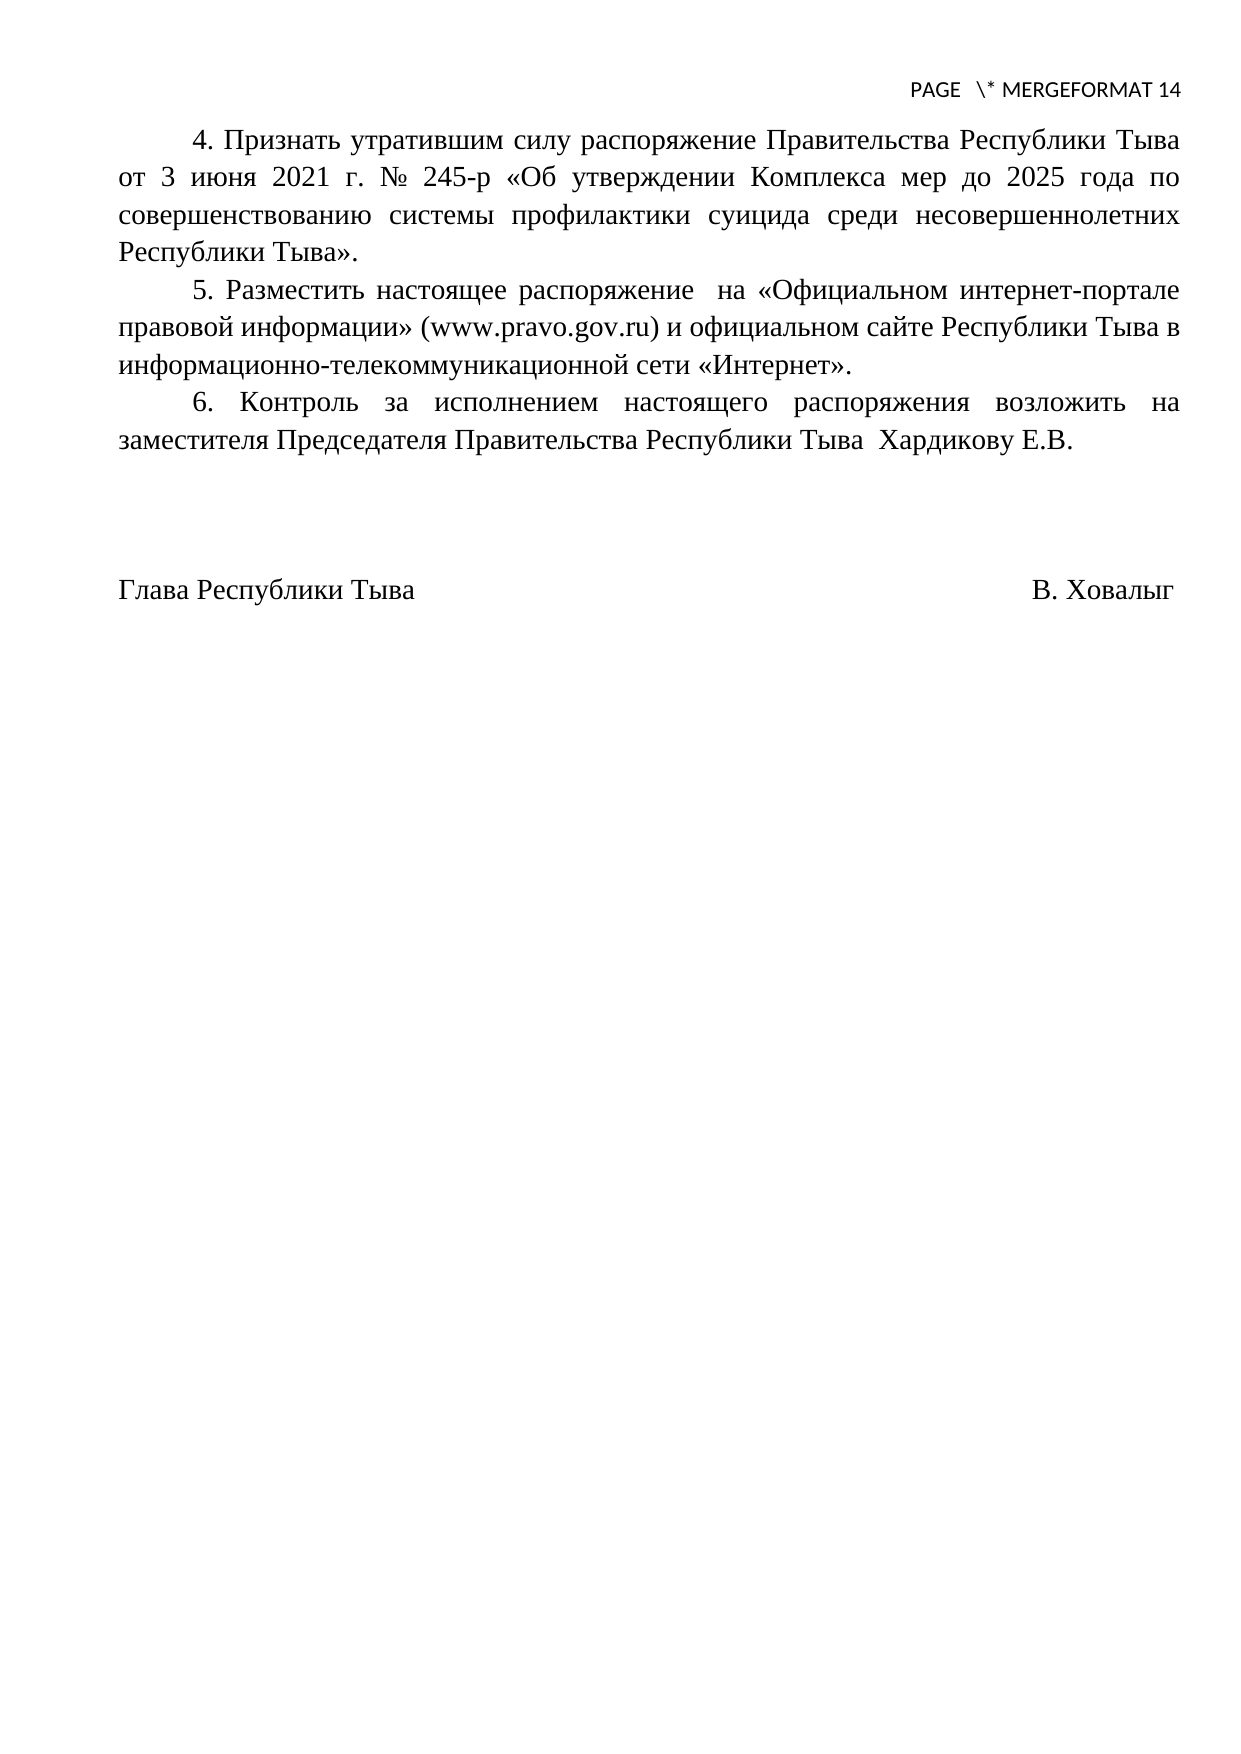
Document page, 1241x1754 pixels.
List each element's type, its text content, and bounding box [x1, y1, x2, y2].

text 4. Признать утратившим силу распоряжение Правительства Республики Тыва от 3 июня 2021 г. № 245-р «Об утверждении Комплекса мер до 2025 года по совершенствованию системы профилактики суицида среди несовершеннолетних Республики Тыва». [118, 118, 1181, 268]
text 5. Разместить настоящее распоряжение на «Официальном интернет-портале правовой информации» (www.pravo.gov.ru) и официальном сайте Республики Тыва в информационно-телекоммуникационной сети «Интернет». [118, 268, 1181, 381]
text 6. Контроль за исполнением настоящего распоряжения возложить на заместителя Председателя Правительства Республики Тыва Хардикову Е.В. [118, 381, 1181, 456]
text Глава Республики Тыва В. Ховалыг [118, 568, 1181, 606]
